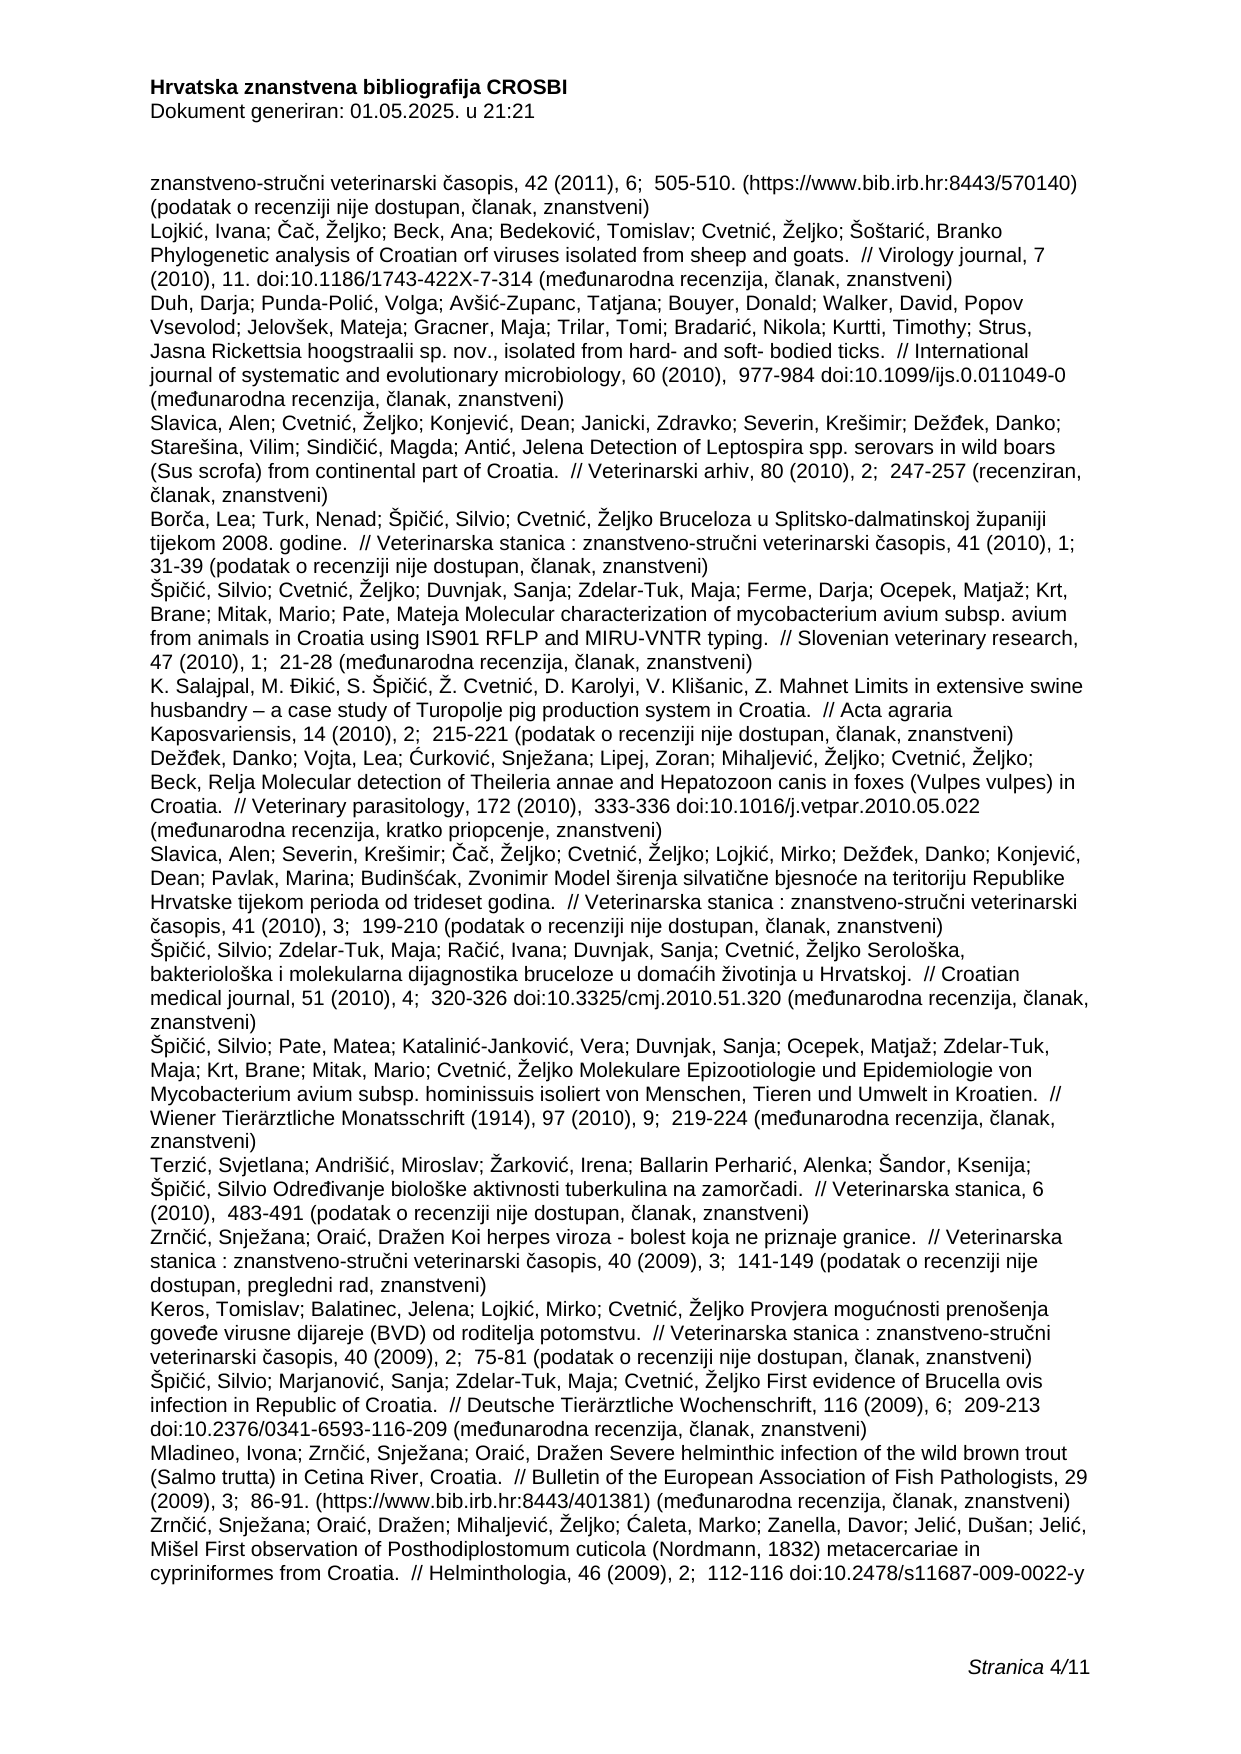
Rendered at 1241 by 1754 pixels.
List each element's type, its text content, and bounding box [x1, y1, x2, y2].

text Špičić, Silvio; Cvetnić, Željko; Duvnjak, Sanja; Zdelar-Tuk, Maja; Ferme, Darja; Ocepek, Matjaž; Krt, Brane; Mitak, Mario; Pate, Mateja [150, 578, 1090, 674]
text Špičić, Silvio; Pate, Matea; Katalinić-Janković, Vera; Duvnjak, Sanja; Ocepek, Matjaž; Zdelar-Tuk, Maja; Krt, Brane; Mitak, Mario; Cvetnić, Željko [150, 1033, 1090, 1153]
text Lojkić, Ivana; Čač, Željko; Beck, Ana; Bedeković, Tomislav; Cvetnić, Željko; Šoštarić, Branko [150, 219, 1090, 291]
text Mladineo, Ivona; Zrnčić, Snježana; Oraić, Dražen [150, 1441, 1090, 1513]
text Slavica, Alen; Cvetnić, Željko; Konjević, Dean; Janicki, Zdravko; Severin, Krešimir; Dežđek, Danko; Starešina, Vilim; Sindičić, Magda; Antić, Jelena [150, 411, 1090, 506]
text Dežđek, Danko; Vojta, Lea; Ćurković, Snježana; Lipej, Zoran; Mihaljević, Željko; Cvetnić, Željko; Beck, Relja [150, 746, 1090, 842]
text Duh, Darja; Punda-Polić, Volga; Avšić-Zupanc, Tatjana; Bouyer, Donald; Walker, David, Popov Vsevolod; Jelovšek, Mateja; Gracner, Maja; Trilar, Tomi; Bradarić, Nikola; Kurtti, Timothy; Strus, Jasna [150, 291, 1090, 411]
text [150, 171, 1090, 219]
text Zrnčić, Snježana; Oraić, Dražen [150, 1225, 1090, 1297]
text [150, 1513, 1090, 1584]
text Borča, Lea; Turk, Nenad; Špičić, Silvio; Cvetnić, Željko [150, 506, 1090, 578]
text Špičić, Silvio; Zdelar-Tuk, Maja; Račić, Ivana; Duvnjak, Sanja; Cvetnić, Željko [150, 938, 1090, 1033]
text Keros, Tomislav; Balatinec, Jelena; Lojkić, Mirko; Cvetnić, Željko [150, 1297, 1090, 1369]
text K. Salajpal, M. Đikić, S. Špičić, Ž. Cvetnić, D. Karolyi, V. Klišanic, Z. Mahnet [150, 674, 1090, 746]
text Terzić, Svjetlana; Andrišić, Miroslav; Žarković, Irena; Ballarin Perharić, Alenka; Šandor, Ksenija; Špičić, Silvio [150, 1153, 1090, 1225]
text Špičić, Silvio; Marjanović, Sanja; Zdelar-Tuk, Maja; Cvetnić, Željko [150, 1369, 1090, 1441]
text Slavica, Alen; Severin, Krešimir; Čač, Željko; Cvetnić, Željko; Lojkić, Mirko; Dežđek, Danko; Konjević, Dean; Pavlak, Marina; Budinšćak, Zvonimir [150, 842, 1090, 938]
